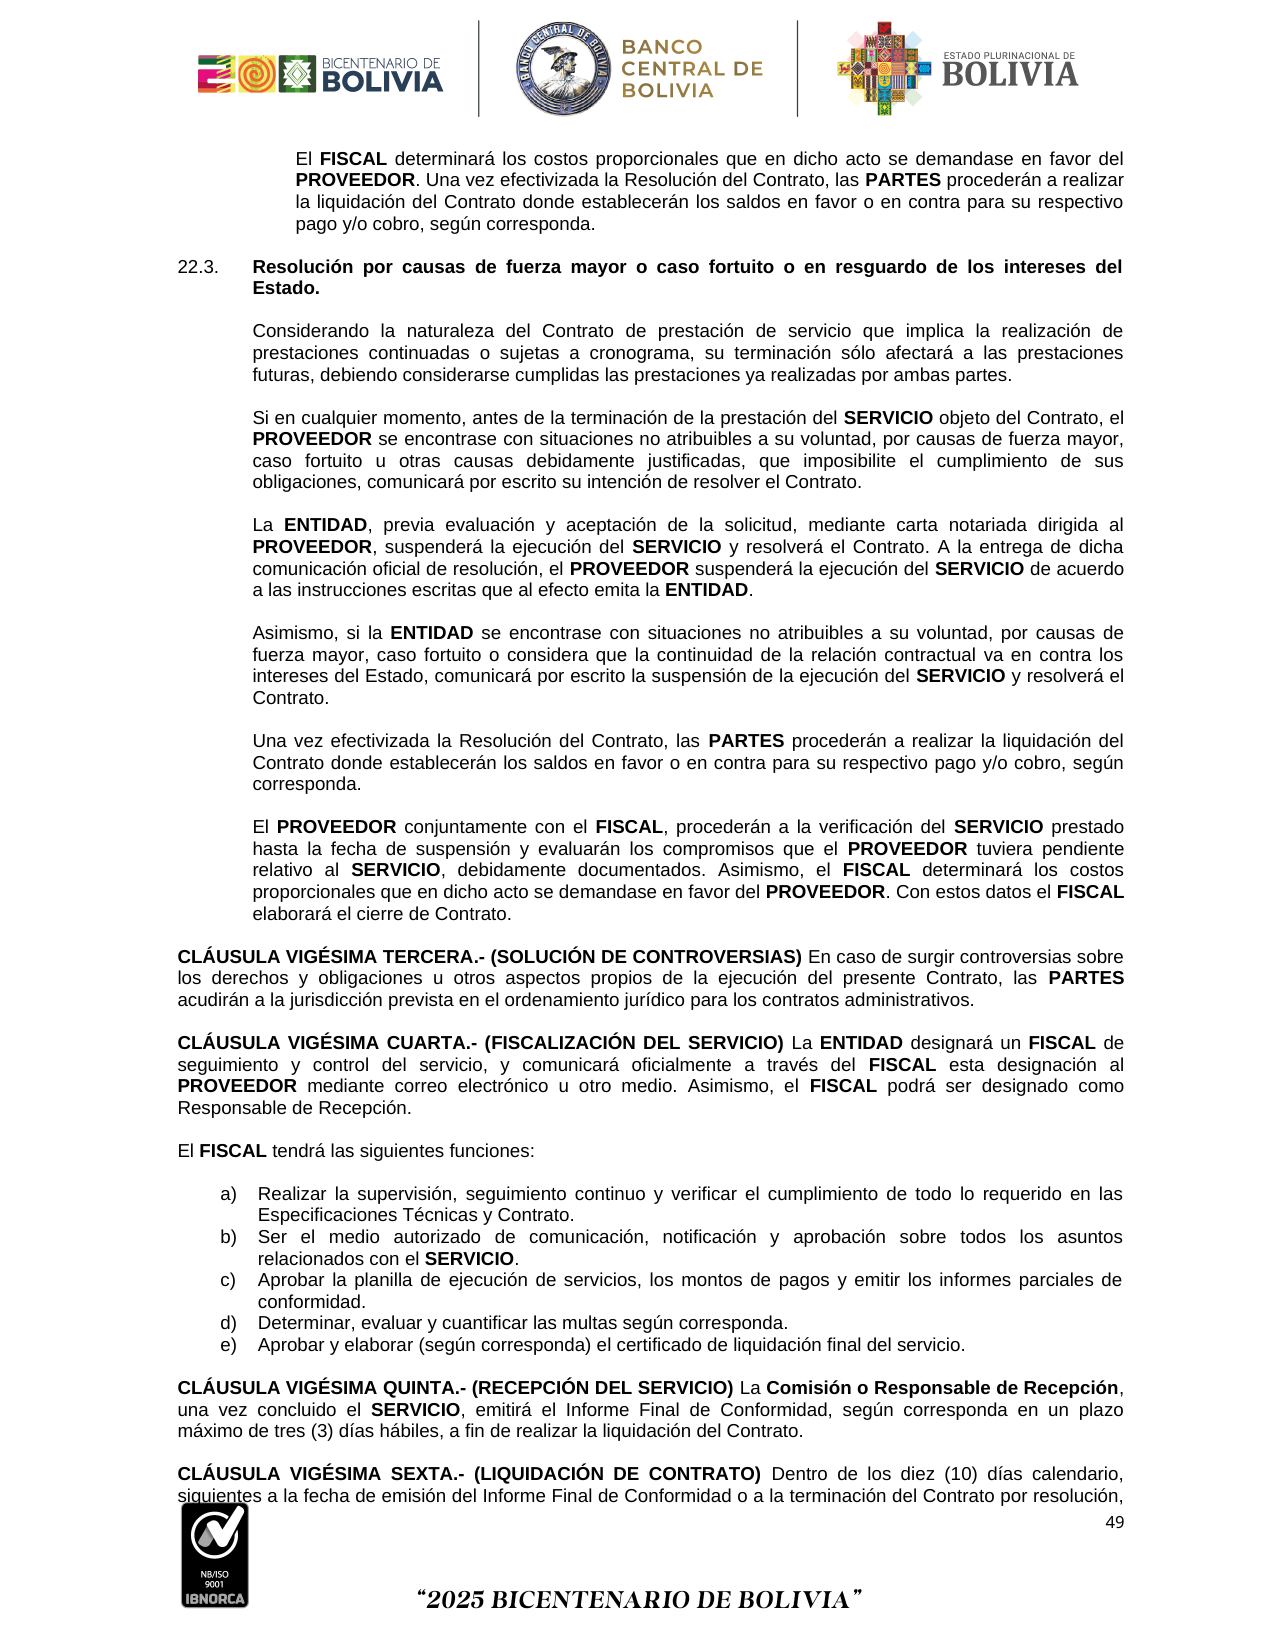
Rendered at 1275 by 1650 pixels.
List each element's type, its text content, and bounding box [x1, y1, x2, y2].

list El FISCAL determinará los costos proporcionales que en dicho acto se demandase en favor del PROVEEDOR. Una vez efectivizada la Resolución del Contrato, las PARTES procederán a realizar la liquidación del Contrato donde establecerán los saldos en favor o en contra para su respectivo pago y/o cobro, según corresponda. [295, 148, 1124, 234]
list Aprobar la planilla de ejecución de servicios, los montos de pagos y emitir los informes parciales de conformidad. [220, 1269, 1124, 1312]
list La ENTIDAD, previa evaluación y aceptación de la solicitud, mediante carta notariada dirigida al PROVEEDOR, suspenderá la ejecución del SERVICIO y resolverá el Contrato. A la entrega de dicha comunicación oficial de resolución, el PROVEEDOR suspenderá la ejecución del SERVICIO de acuerdo a las instrucciones escritas que al efecto emita la ENTIDAD. [252, 514, 1124, 601]
list El PROVEEDOR conjuntamente con el FISCAL, procederán a la verificación del SERVICIO prestado hasta la fecha de suspensión y evaluarán los compromisos que el PROVEEDOR tuviera pendiente relativo al SERVICIO, debidamente documentados. Asimismo, el FISCAL determinará los costos proporcionales que en dicho acto se demandase en favor del PROVEEDOR. Con estos datos el FISCAL elaborará el cierre de Contrato. [252, 816, 1124, 924]
list Si en cualquier momento, antes de la terminación de la prestación del SERVICIO objeto del Contrato, el PROVEEDOR se encontrase con situaciones no atribuibles a su voluntad, por causas de fuerza mayor, caso fortuito u otras causas debidamente justificadas, que imposibilite el cumplimiento de sus obligaciones, comunicará por escrito su intención de resolver el Contrato. [252, 406, 1124, 493]
picture [0, 4, 1275, 120]
list Asimismo, si la ENTIDAD se encontrase con situaciones no atribuibles a su voluntad, por causas de fuerza mayor, caso fortuito o considera que la continuidad de la relación contractual va en contra los intereses del Estado, comunicará por escrito la suspensión de la ejecución del SERVICIO y resolverá el Contrato. [252, 622, 1124, 708]
list Ser el medio autorizado de comunicación, notificación y aprobación sobre todos los asuntos relacionados con el SERVICIO. [220, 1226, 1124, 1269]
list Aprobar y elaborar (según corresponda) el certificado de liquidación final del servicio. [220, 1334, 1124, 1355]
text CLÁUSULA VIGÉSIMA TERCERA.- (SOLUCIÓN DE CONTROVERSIAS) En caso de surgir controversias sobre los derechos y obligaciones u otros aspectos propios de la ejecución del presente Contrato, las PARTES acudirán a la jurisdicción prevista en el ordenamiento jurídico para los contratos administrativos. [177, 946, 1124, 1010]
list Realizar la supervisión, seguimiento continuo y verificar el cumplimiento de todo lo requerido en las Especificaciones Técnicas y Contrato. [220, 1183, 1124, 1226]
text CLÁUSULA VIGÉSIMA QUINTA.- (RECEPCIÓN DEL SERVICIO) La Comisión o Responsable de Recepción, una vez concluido el SERVICIO, emitirá el Informe Final de Conformidad, según corresponda en un plazo máximo de tres (3) días hábiles, a fin de realizar la liquidación del Contrato. [177, 1377, 1124, 1441]
picture [0, 1499, 1275, 1650]
list Resolución por causas de fuerza mayor o caso fortuito o en resguardo de los intereses del Estado. [177, 256, 1124, 299]
text CLÁUSULA VIGÉSIMA CUARTA.- (FISCALIZACIÓN DEL SERVICIO) La ENTIDAD designará un FISCAL de seguimiento y control del servicio, y comunicará oficialmente a través del FISCAL esta designación al PROVEEDOR mediante correo electrónico u otro medio. Asimismo, el FISCAL podrá ser designado como Responsable de Recepción. [177, 1032, 1124, 1118]
list Determinar, evaluar y cuantificar las multas según corresponda. [220, 1312, 1124, 1334]
list Una vez efectivizada la Resolución del Contrato, las PARTES procederán a realizar la liquidación del Contrato donde establecerán los saldos en favor o en contra para su respectivo pago y/o cobro, según corresponda. [252, 730, 1124, 794]
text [177, 1463, 1124, 1506]
text El FISCAL tendrá las siguientes funciones: [177, 1139, 1124, 1161]
list Considerando la naturaleza del Contrato de prestación de servicio que implica la realización de prestaciones continuadas o sujetas a cronograma, su terminación sólo afectará a las prestaciones futuras, debiendo considerarse cumplidas las prestaciones ya realizadas por ambas partes. [252, 320, 1124, 385]
